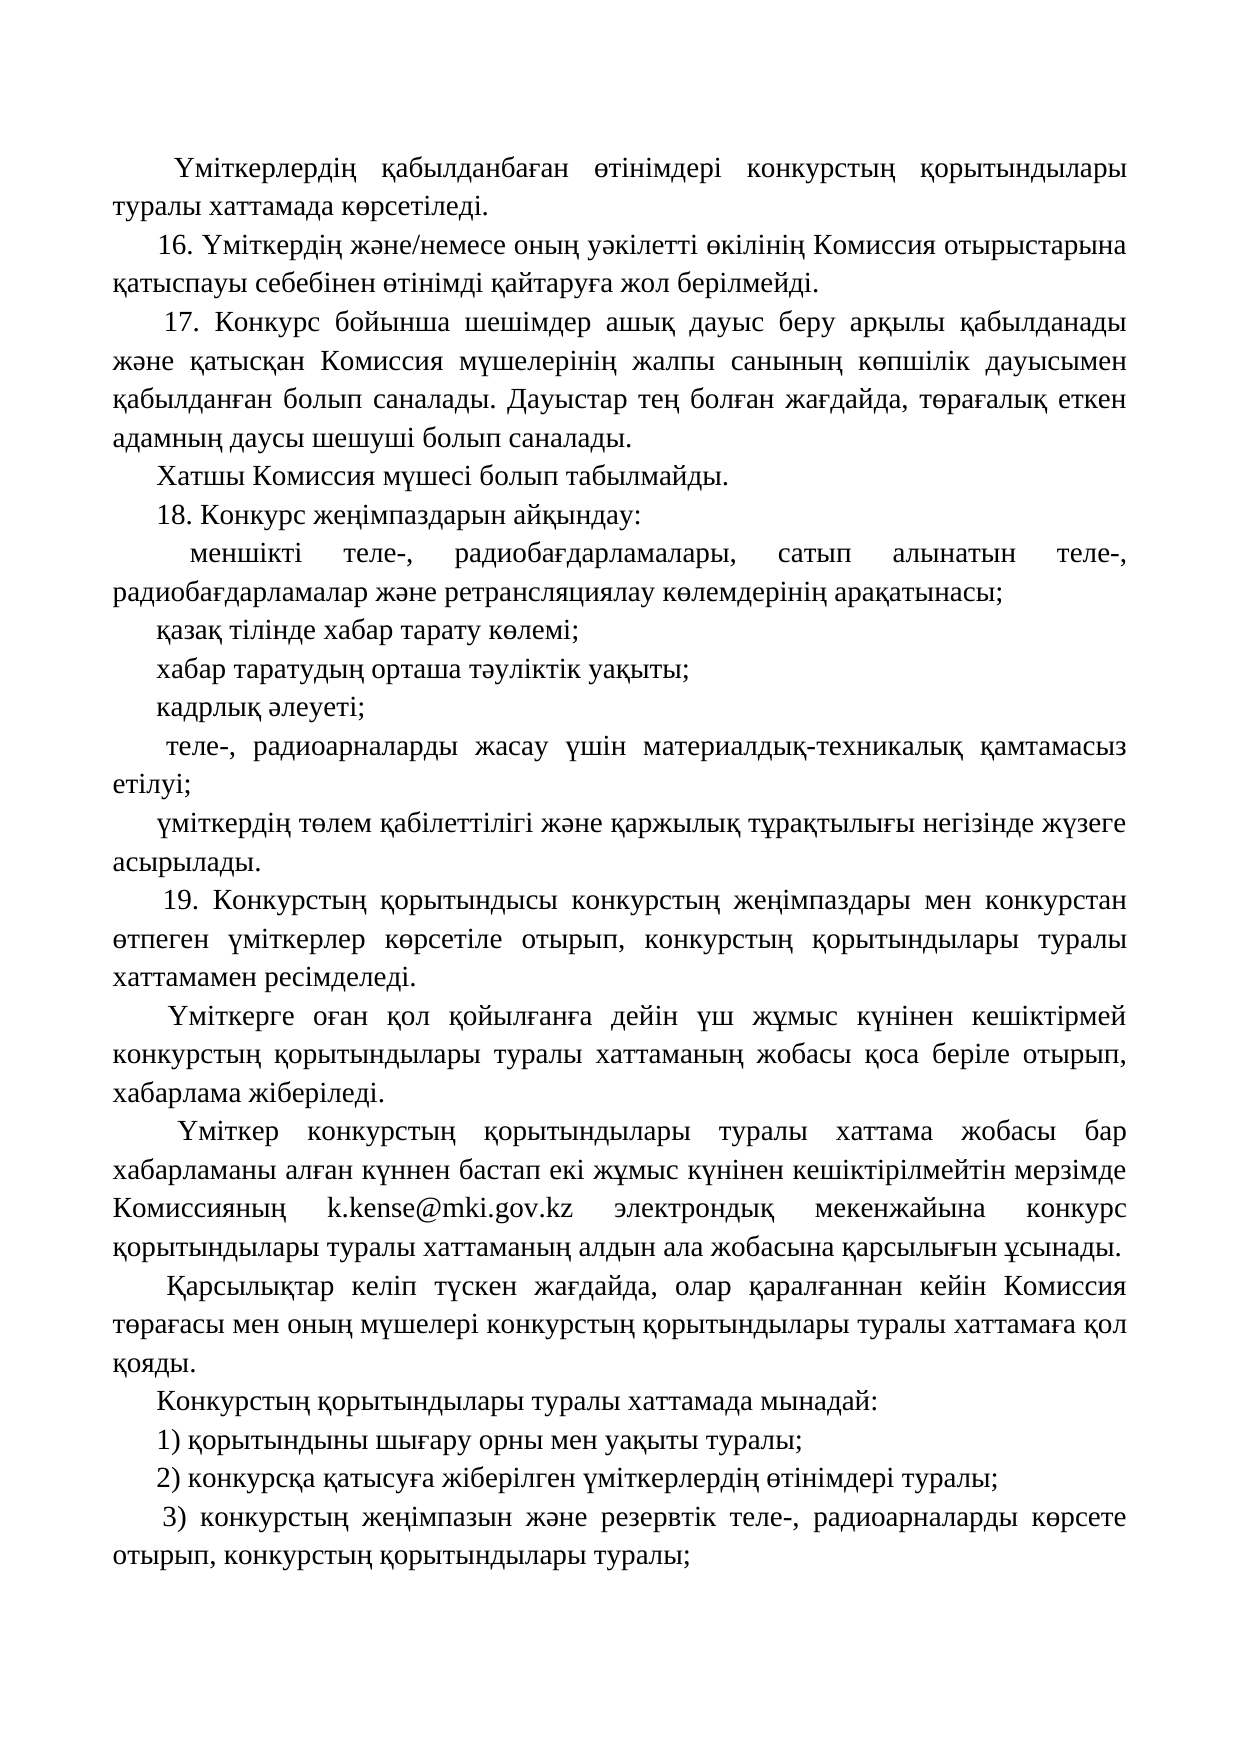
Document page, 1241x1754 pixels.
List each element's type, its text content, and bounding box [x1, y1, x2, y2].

text теле-, радиоарналарды жасау үшін материалдық-техникалық қамтамасыз етілуі; [112, 728, 1128, 800]
text кадрлық әлеуеті; [112, 689, 1128, 723]
text 1) қорытындыны шығару орны мен уақыты туралы; [112, 1422, 1128, 1455]
text қазақ тілінде хабар тарату көлемі; [112, 612, 1128, 646]
text 16. Үміткердің және/немесе оның уәкілетті өкілінің Комиссия отырыстарына қатыспауы себебінен өтінімді қайтаруға жол берілмейді. [112, 227, 1128, 299]
text 3) конкурстың жеңімпазын және резервтік теле-, радиоарналарды көрсете отырып, конкурстың қорытындылары туралы; [112, 1499, 1128, 1571]
text Үміткерге оған қол қойылғанға дейін үш жұмыс күнінен кешіктірмей конкурстың қорытындылары туралы хаттаманың жобасы қоса беріле отырып, хабарлама жіберіледі. [112, 998, 1128, 1108]
text Үміткерлердің қабылданбаған өтінімдері конкурстың қорытындылары туралы хаттамада көрсетіледі. [112, 150, 1128, 222]
text 18. Конкурс жеңімпаздарын айқындау: [112, 497, 1128, 530]
text меншікті теле-, радиобағдарламалары, сатып алынатын теле-, радиобағдарламалар және ретрансляциялау көлемдерінің арақатынасы; [112, 535, 1128, 607]
text хабар таратудың орташа тәуліктік уақыты; [112, 651, 1128, 684]
text Қарсылықтар келіп түскен жағдайда, олар қаралғаннан кейін Комиссия төрағасы мен оның мүшелері конкурстың қорытындылары туралы хаттамаға қол қояды. [112, 1268, 1128, 1378]
text Хатшы Комиссия мүшесі болып табылмайды. [112, 458, 1128, 492]
text Конкурстың қорытындылары туралы хаттамада мынадай: [112, 1383, 1128, 1417]
text Үміткер конкурстың қорытындылары туралы хаттама жобасы бар хабарламаны алған күннен бастап екі жұмыс күнінен кешіктірілмейтін мерзімде Комиссияның k.kense@mki.gov.kz электрондық мекенжайына конкурс қорытындылары туралы хаттаманың алдын ала жобасына қарсылығын ұсынады. [112, 1113, 1128, 1263]
text 2) конкурсқа қатысуға жіберілген үміткерлердің өтінімдері туралы; [112, 1460, 1128, 1494]
text 19. Конкурстың қорытындысы конкурстың жеңімпаздары мен конкурстан өтпеген үміткерлер көрсетіле отырып, конкурстың қорытындылары туралы хаттамамен ресімделеді. [112, 882, 1128, 993]
text үміткердің төлем қабілеттілігі және қаржылық тұрақтылығы негізінде жүзеге асырылады. [112, 805, 1128, 877]
